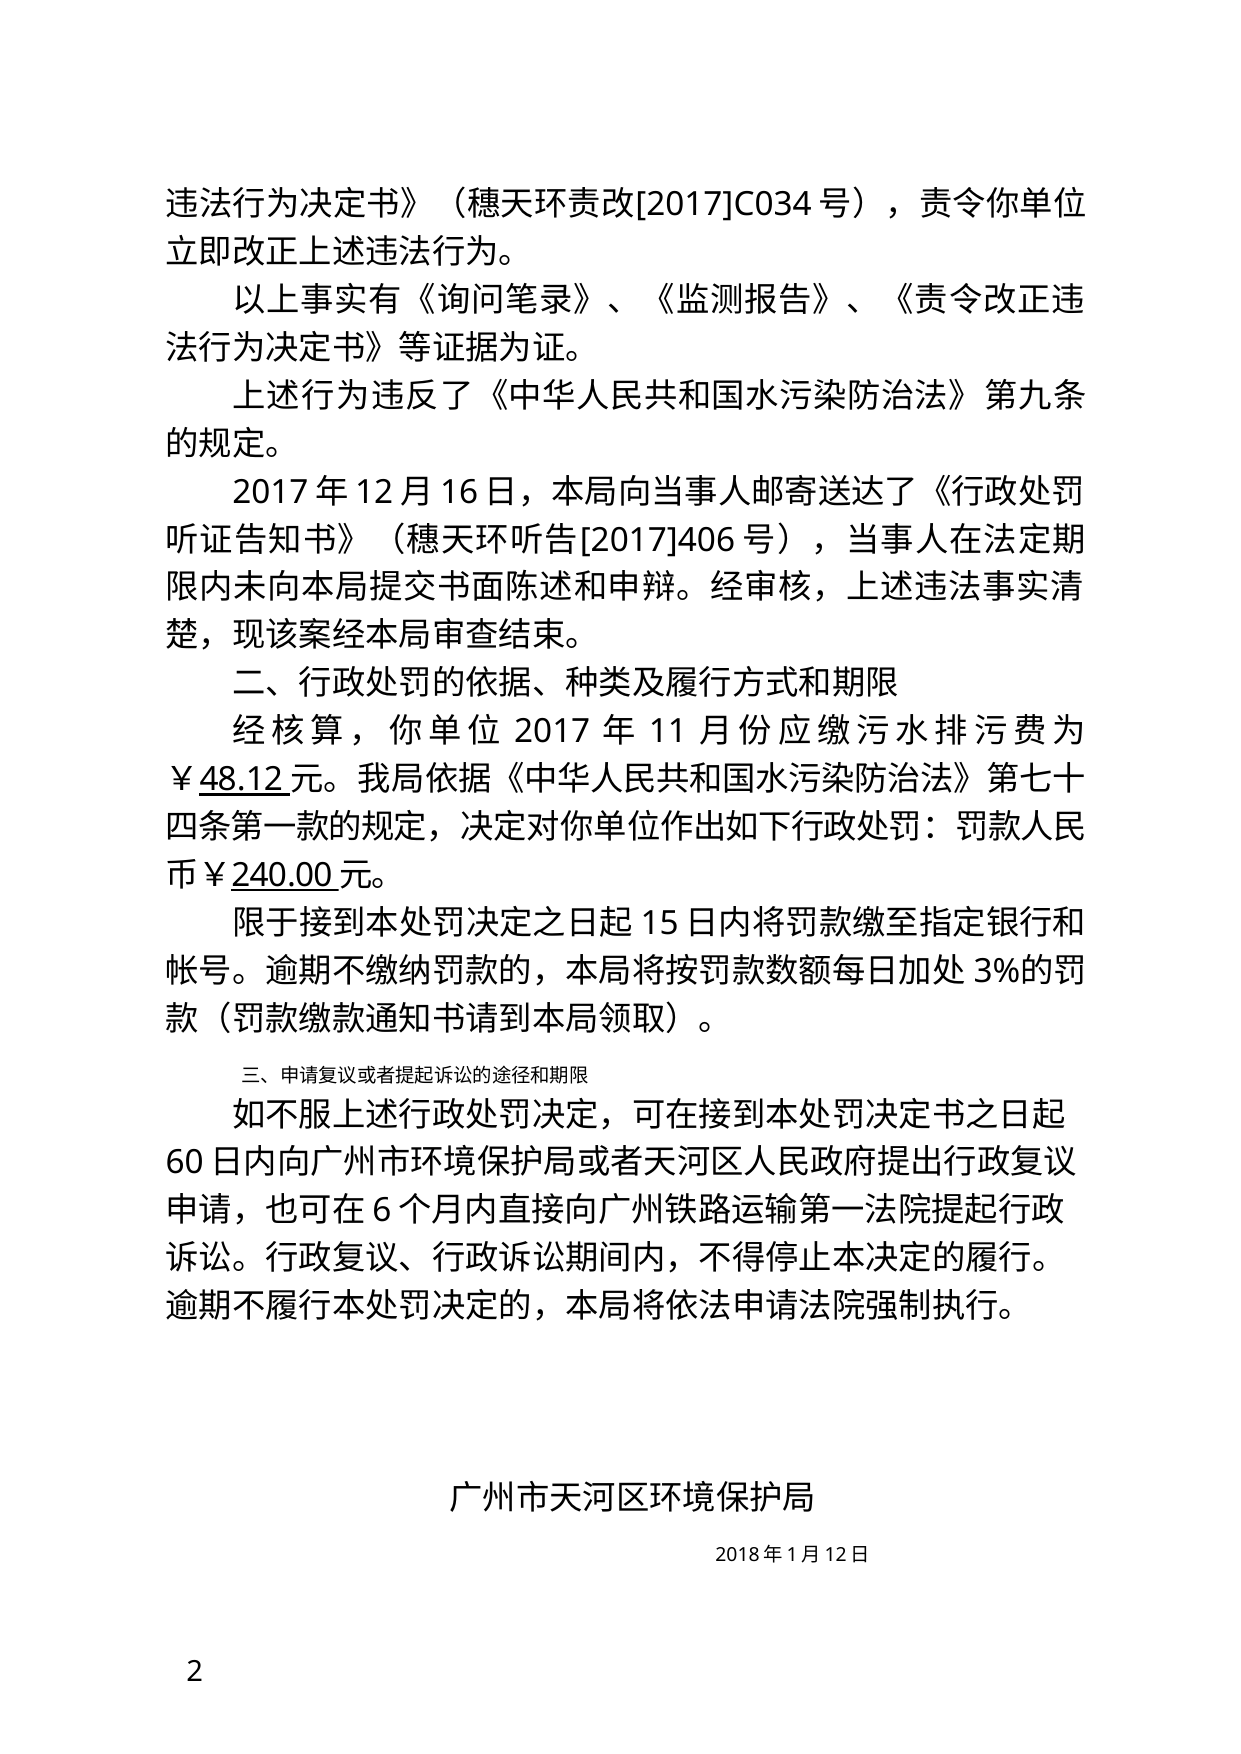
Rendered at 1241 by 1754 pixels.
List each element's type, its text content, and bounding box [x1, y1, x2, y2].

text 三、申请复议或者提起诉讼的途径和期限 [176, 1040, 1087, 1088]
text 限于接到本处罚决定之日起15日内将罚款缴至指定银行和帐号。逾期不缴纳罚款的，本局将按罚款数额每日加处3%的罚款（罚款缴款通知书请到本局领取）。 [165, 896, 1087, 1040]
text 广州市天河区环境保护局 [176, 1471, 1087, 1519]
text 2017年12月16日，本局向当事人邮寄送达了《行政处罚听证告知书》（穗天环听告[2017]406号），当事人在法定期限内未向本局提交书面陈述和申辩。经审核，上述违法事实清楚，现该案经本局审查结束。 [165, 465, 1087, 656]
text 如不服上述行政处罚决定，可在接到本处罚决定书之日起60日内向广州市环境保护局或者天河区人民政府提出行政复议申请，也可在6个月内直接向广州铁路运输第一法院提起行政诉讼。行政复议、行政诉讼期间内，不得停止本决定的履行。逾期不履行本处罚决定的，本局将依法申请法院强制执行。 [165, 1088, 1087, 1327]
text 经核算，你单位2017年11月份应缴污水排污费为￥48.12元。我局依据《中华人民共和国水污染防治法》第七十四条第一款的规定，决定对你单位作出如下行政处罚：罚款人民币￥240.00元。 [165, 704, 1087, 896]
text 上述行为违反了《中华人民共和国水污染防治法》第九条的规定。 [165, 369, 1087, 465]
text 以上事实有《询问笔录》、《监测报告》、《责令改正违法行为决定书》等证据为证。 [165, 273, 1087, 369]
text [165, 177, 1087, 273]
text 二、行政处罚的依据、种类及履行方式和期限 [165, 656, 1087, 704]
text 2018年1月12日 [176, 1519, 1087, 1567]
